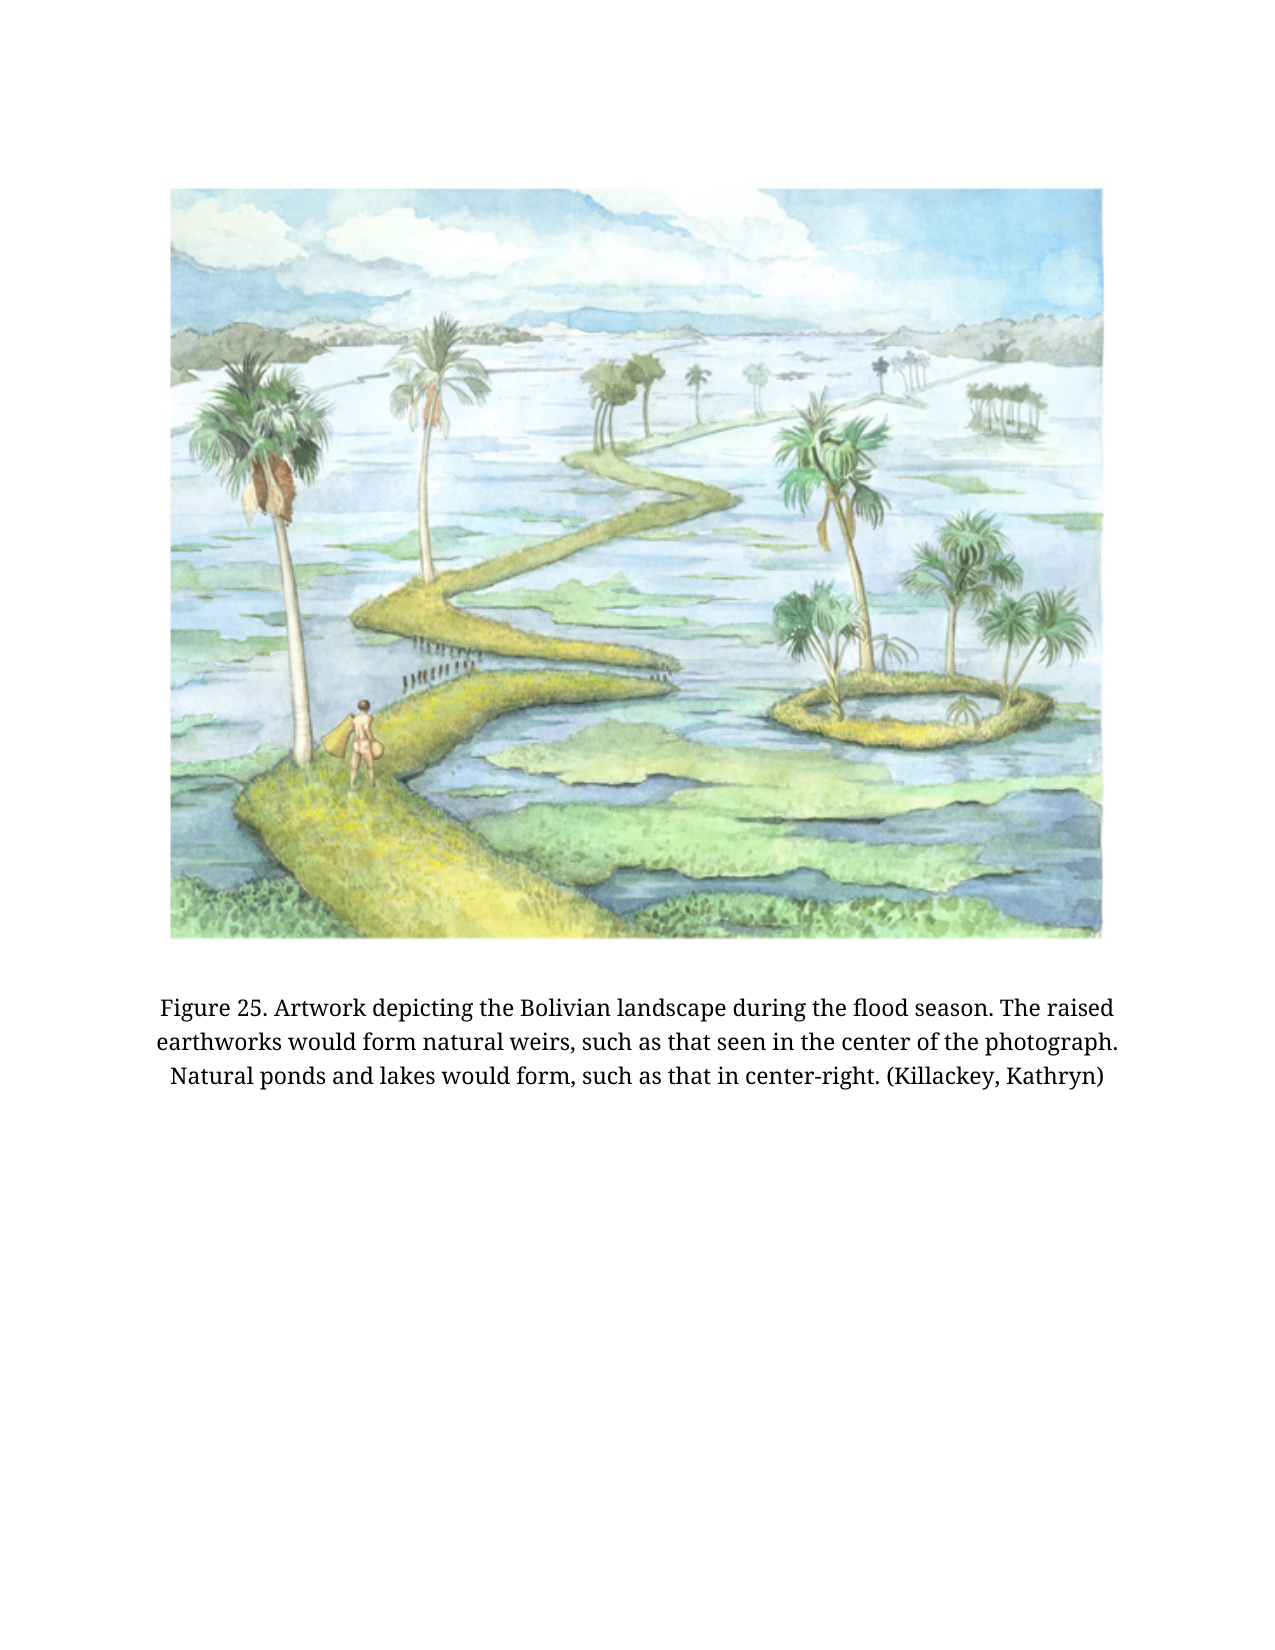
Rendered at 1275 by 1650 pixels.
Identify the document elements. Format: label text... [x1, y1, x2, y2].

picture [150, 150, 1125, 974]
text Figure 25. Artwork depicting the Bolivian landscape during the flood season. The raised earthworks would form natural weirs, such as that seen in the center of the photograph. Natural ponds and lakes would form, such as that in center-right. (Killackey, Kathryn) [150, 992, 1125, 1091]
